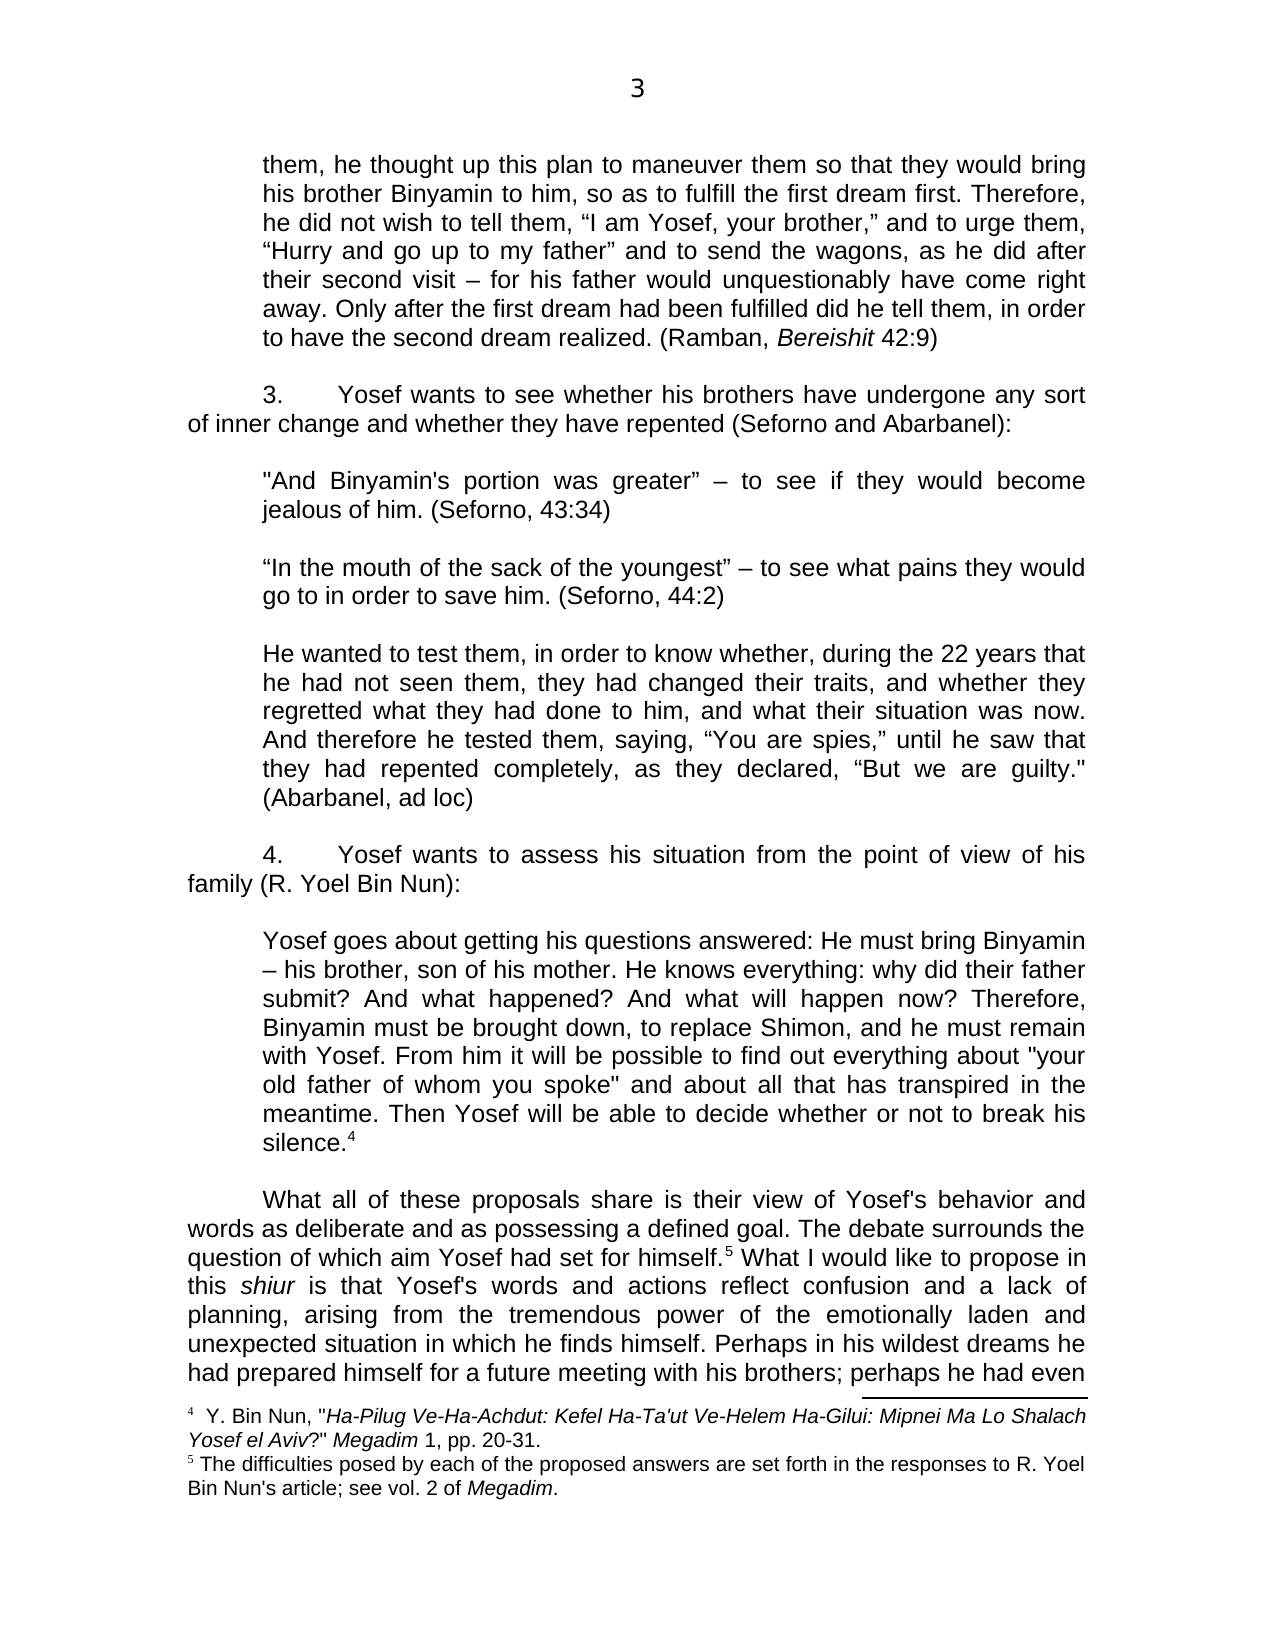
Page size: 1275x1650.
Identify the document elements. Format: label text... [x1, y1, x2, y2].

list “In the mouth of the sack of the youngest” – to see what pains they would go to in order to save him. (Seforno, 44:2) [262, 552, 1087, 610]
list He wanted to test them, in order to know whether, during the 22 years that he had not seen them, they had changed their traits, and whether they regretted what they had done to him, and what their situation was now. And therefore he tested them, saying, “You are spies,” until he saw that they had repented completely, as they declared, “But we are guilty." (Abarbanel, ad loc) [262, 639, 1087, 811]
list Yosef wants to assess his situation from the point of view of his family (R. Yoel Bin Nun): [187, 840, 1087, 897]
list "And Binyamin's portion was greater” – to see if they would become jealous of him. (Seforno, 43:34) [262, 466, 1087, 524]
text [187, 1185, 1087, 1386]
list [262, 150, 1087, 351]
text Yosef goes about getting his questions answered: He must bring Binyamin – his brother, son of his mother. He knows everything: why did their father submit? And what happened? And what will happen now? Therefore, Binyamin must be brought down, to replace Shimon, and he must remain with Yosef. From him it will be possible to find out everything about "your old father of whom you spoke" and about all that has transpired in the meantime. Then Yosef will be able to decide whether or not to break his silence. [262, 926, 1087, 1156]
list Yosef wants to see whether his brothers have undergone any sort of inner change and whether they have repented (Seforno and Abarbanel): [187, 380, 1087, 437]
